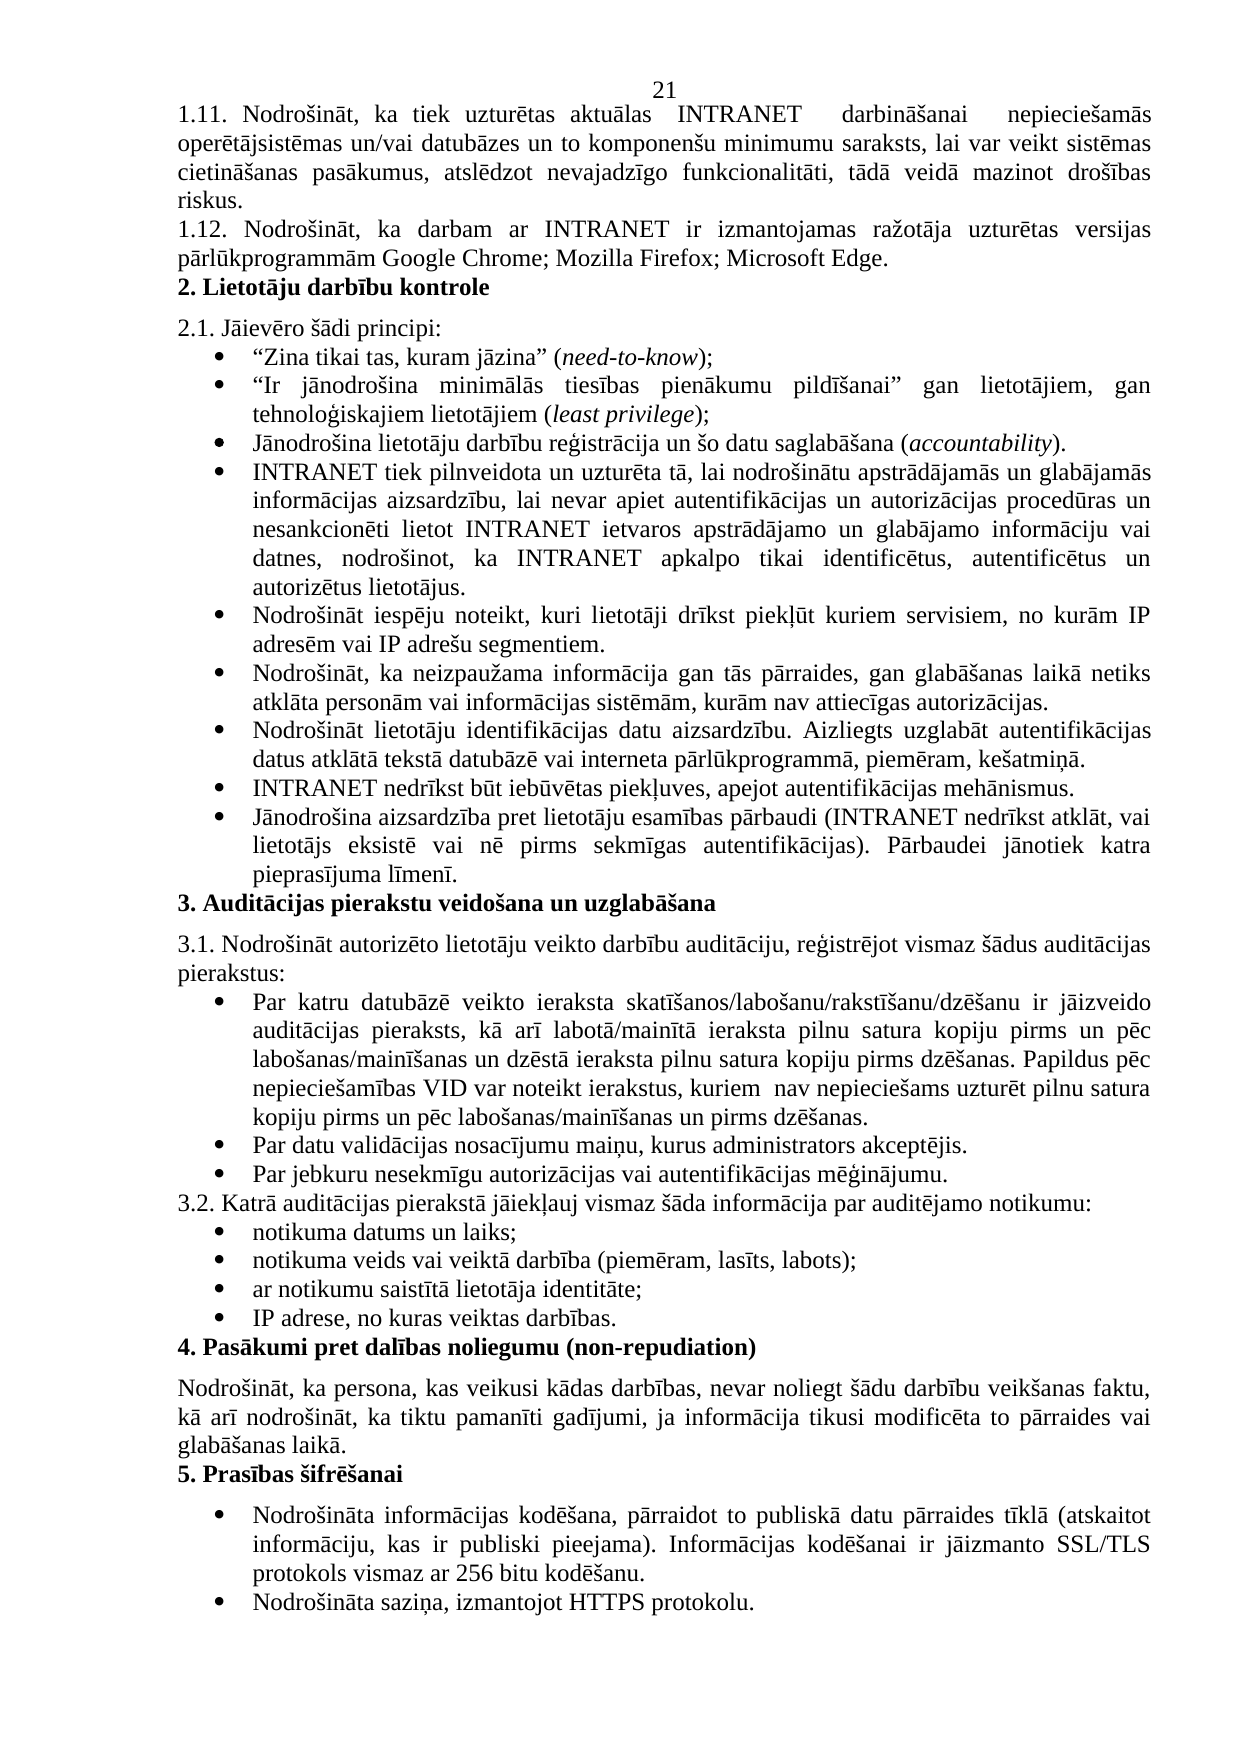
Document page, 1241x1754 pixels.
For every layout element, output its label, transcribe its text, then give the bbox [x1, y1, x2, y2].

list IP adrese, no kuras veiktas darbības. [215, 1303, 1152, 1332]
text 2.1. Jāievēro šādi principi: [177, 313, 1152, 342]
list Nodrošināt iespēju noteikt, kuri lietotāji drīkst piekļūt kuriem servisiem, no kurām IP adresēm vai IP adrešu segmentiem. [215, 600, 1152, 658]
text 4. Pasākumi pret dalības noliegumu (non-repudiation) [177, 1332, 1152, 1360]
list Nodrošināta saziņa, izmantojot HTTPS protokolu. [215, 1587, 1152, 1615]
text 5. Prasības šifrēšanai [177, 1459, 1152, 1488]
list Nodrošināta informācijas kodēšana, pārraidot to publiskā datu pārraides tīklā (atskaitot informāciju, kas ir publiski pieejama). Informācijas kodēšanai ir jāizmanto SSL/TLS protokols vismaz ar 256 bitu kodēšanu. [215, 1500, 1152, 1587]
list notikuma veids vai veiktā darbība (piemēram, lasīts, labots); [215, 1245, 1152, 1274]
text 3.2. Katrā auditācijas pierakstā jāiekļauj vismaz šāda informācija par auditējamo notikumu: [177, 1188, 1152, 1217]
text 2. Lietotāju darbību kontrole [177, 272, 1152, 300]
list Par jebkuru nesekmīgu autorizācijas vai autentifikācijas mēģinājumu. [215, 1159, 1152, 1188]
text 3.1. Nodrošināt autorizēto lietotāju veikto darbību auditāciju, reģistrējot vismaz šādus auditācijas pierakstus: [177, 929, 1152, 987]
list “Zina tikai tas, kuram jāzina” (need-to-know); [215, 342, 1152, 370]
list “Ir jānodrošina minimālās tiesības pienākumu pildīšanai” gan lietotājiem, gan tehnoloģiskajiem lietotājiem (least privilege); [215, 370, 1152, 428]
list notikuma datums un laiks; [215, 1217, 1152, 1245]
text 3. Auditācijas pierakstu veidošana un uzglabāšana [177, 888, 1152, 917]
list ar notikumu saistītā lietotāja identitāte; [215, 1274, 1152, 1303]
list Nodrošināt, ka neizpaužama informācija gan tās pārraides, gan glabāšanas laikā netiks atklāta personām vai informācijas sistēmām, kurām nav attiecīgas autorizācijas. [215, 658, 1152, 715]
text Nodrošināt, ka persona, kas veikusi kādas darbības, nevar noliegt šādu darbību veikšanas faktu, kā arī nodrošināt, ka tiktu pamanīti gadījumi, ja informācija tikusi modificēta to pārraides vai glabāšanas laikā. [177, 1373, 1152, 1459]
list Nodrošināt lietotāju identifikācijas datu aizsardzību. Aizliegts uzglabāt autentifikācijas datus atklātā tekstā datubāzē vai interneta pārlūkprogrammā, piemēram, kešatmiņā. [215, 715, 1152, 773]
list Par datu validācijas nosacījumu maiņu, kurus administrators akceptējis. [215, 1130, 1152, 1159]
list Jānodrošina lietotāju darbību reģistrācija un šo datu saglabāšana (accountability). [215, 428, 1152, 457]
list INTRANET tiek pilnveidota un uzturēta tā, lai nodrošinātu apstrādājamās un glabājamās informācijas aizsardzību, lai nevar apiet autentifikācijas un autorizācijas procedūras un nesankcionēti lietot INTRANET ietvaros apstrādājamo un glabājamo informāciju vai datnes, nodrošinot, ka INTRANET apkalpo tikai identificētus, autentificētus un autorizētus lietotājus. [215, 457, 1152, 600]
text 1.11. Nodrošināt, ka tiek uzturētas aktuālas INTRANET darbināšanai nepieciešamās operētājsistēmas un/vai datubāzes un to komponenšu minimumu saraksts, lai var veikt sistēmas cietināšanas pasākumus, atslēdzot nevajadzīgo funkcionalitāti, tādā veidā mazinot drošības riskus. [177, 99, 1152, 214]
list INTRANET nedrīkst būt iebūvētas piekļuves, apejot autentifikācijas mehānismus. [215, 773, 1152, 802]
list Jānodrošina aizsardzība pret lietotāju esamības pārbaudi (INTRANET nedrīkst atklāt, vai lietotājs eksistē vai nē pirms sekmīgas autentifikācijas). Pārbaudei jānotiek katra pieprasījuma līmenī. [215, 802, 1152, 888]
text 1.12. Nodrošināt, ka darbam ar INTRANET ir izmantojamas ražotāja uzturētas versijas pārlūkprogrammām Google Chrome; Mozilla Firefox; Microsoft Edge. [177, 214, 1152, 272]
list Par katru datubāzē veikto ieraksta skatīšanos/labošanu/rakstīšanu/dzēšanu ir jāizveido auditācijas pieraksts, kā arī labotā/mainītā ieraksta pilnu satura kopiju pirms un pēc labošanas/mainīšanas un dzēstā ieraksta pilnu satura kopiju pirms dzēšanas. Papildus pēc nepieciešamības VID var noteikt ierakstus, kuriem nav nepieciešams uzturēt pilnu satura kopiju pirms un pēc labošanas/mainīšanas un pirms dzēšanas. [215, 987, 1152, 1130]
